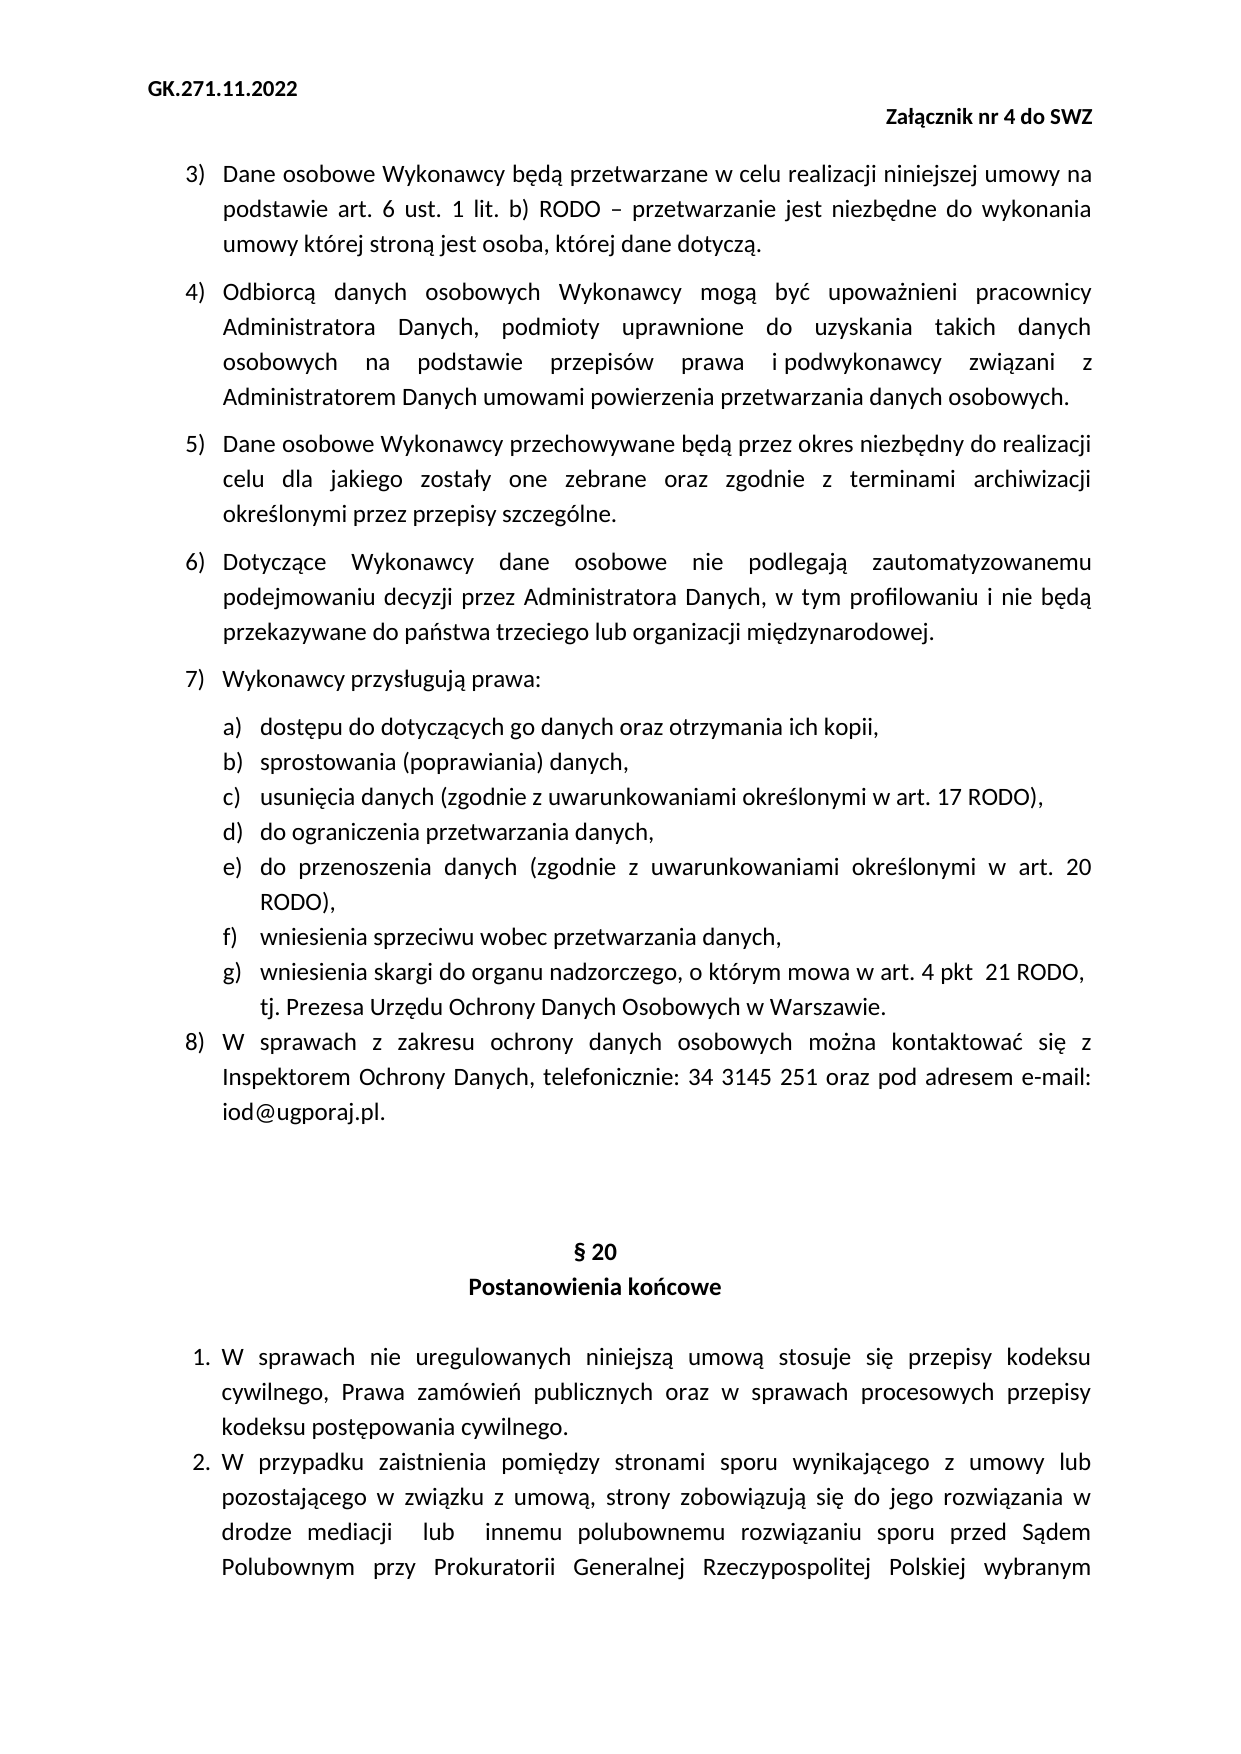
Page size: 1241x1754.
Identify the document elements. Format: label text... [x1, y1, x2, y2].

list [192, 1446, 1093, 1582]
list sprostowania (poprawiania) danych, [223, 746, 1093, 777]
text § 20 [127, 1236, 1063, 1267]
list Dane osobowe Wykonawcy będą przetwarzane w celu realizacji niniejszej umowy na podstawie art. 6 ust. 1 lit. b) RODO – przetwarzanie jest niezbędne do wykonania umowy której stroną jest osoba, której dane dotyczą. [185, 158, 1093, 259]
list do ograniczenia przetwarzania danych, [223, 816, 1093, 847]
list W sprawach nie uregulowanych niniejszą umową stosuje się przepisy kodeksu cywilnego, Prawa zamówień publicznych oraz w sprawach procesowych przepisy kodeksu postępowania cywilnego. [192, 1341, 1093, 1442]
list wniesienia skargi do organu nadzorczego, o którym mowa w art. 4 pkt 21 RODO, tj. Prezesa Urzędu Ochrony Danych Osobowych w Warszawie. [223, 956, 1093, 1022]
text Postanowienia końcowe [127, 1271, 1063, 1302]
list Odbiorcą danych osobowych Wykonawcy mogą być upoważnieni pracownicy Administratora Danych, podmioty uprawnione do uzyskania takich danych osobowych na podstawie przepisów prawa i podwykonawcy związani z Administratorem Danych umowami powierzenia przetwarzania danych osobowych. [185, 276, 1093, 412]
list wniesienia sprzeciwu wobec przetwarzania danych, [223, 921, 1093, 952]
list do przenoszenia danych (zgodnie z uwarunkowaniami określonymi w art. 20 RODO), [223, 851, 1093, 917]
list Dotyczące Wykonawcy dane osobowe nie podlegają zautomatyzowanemu podejmowaniu decyzji przez Administratora Danych, w tym profilowaniu i nie będą przekazywane do państwa trzeciego lub organizacji międzynarodowej. [185, 546, 1093, 647]
list dostępu do dotyczących go danych oraz otrzymania ich kopii, [223, 711, 1093, 742]
list usunięcia danych (zgodnie z uwarunkowaniami określonymi w art. 17 RODO), [223, 781, 1093, 812]
list W sprawach z zakresu ochrony danych osobowych można kontaktować się z Inspektorem Ochrony Danych, telefonicznie: 34 3145 251 oraz pod adresem e-mail: iod@ugporaj.pl. [185, 1026, 1093, 1127]
list Dane osobowe Wykonawcy przechowywane będą przez okres niezbędny do realizacji celu dla jakiego zostały one zebrane oraz zgodnie z terminami archiwizacji określonymi przez przepisy szczególne. [185, 428, 1093, 529]
list Wykonawcy przysługują prawa: [185, 663, 1093, 694]
